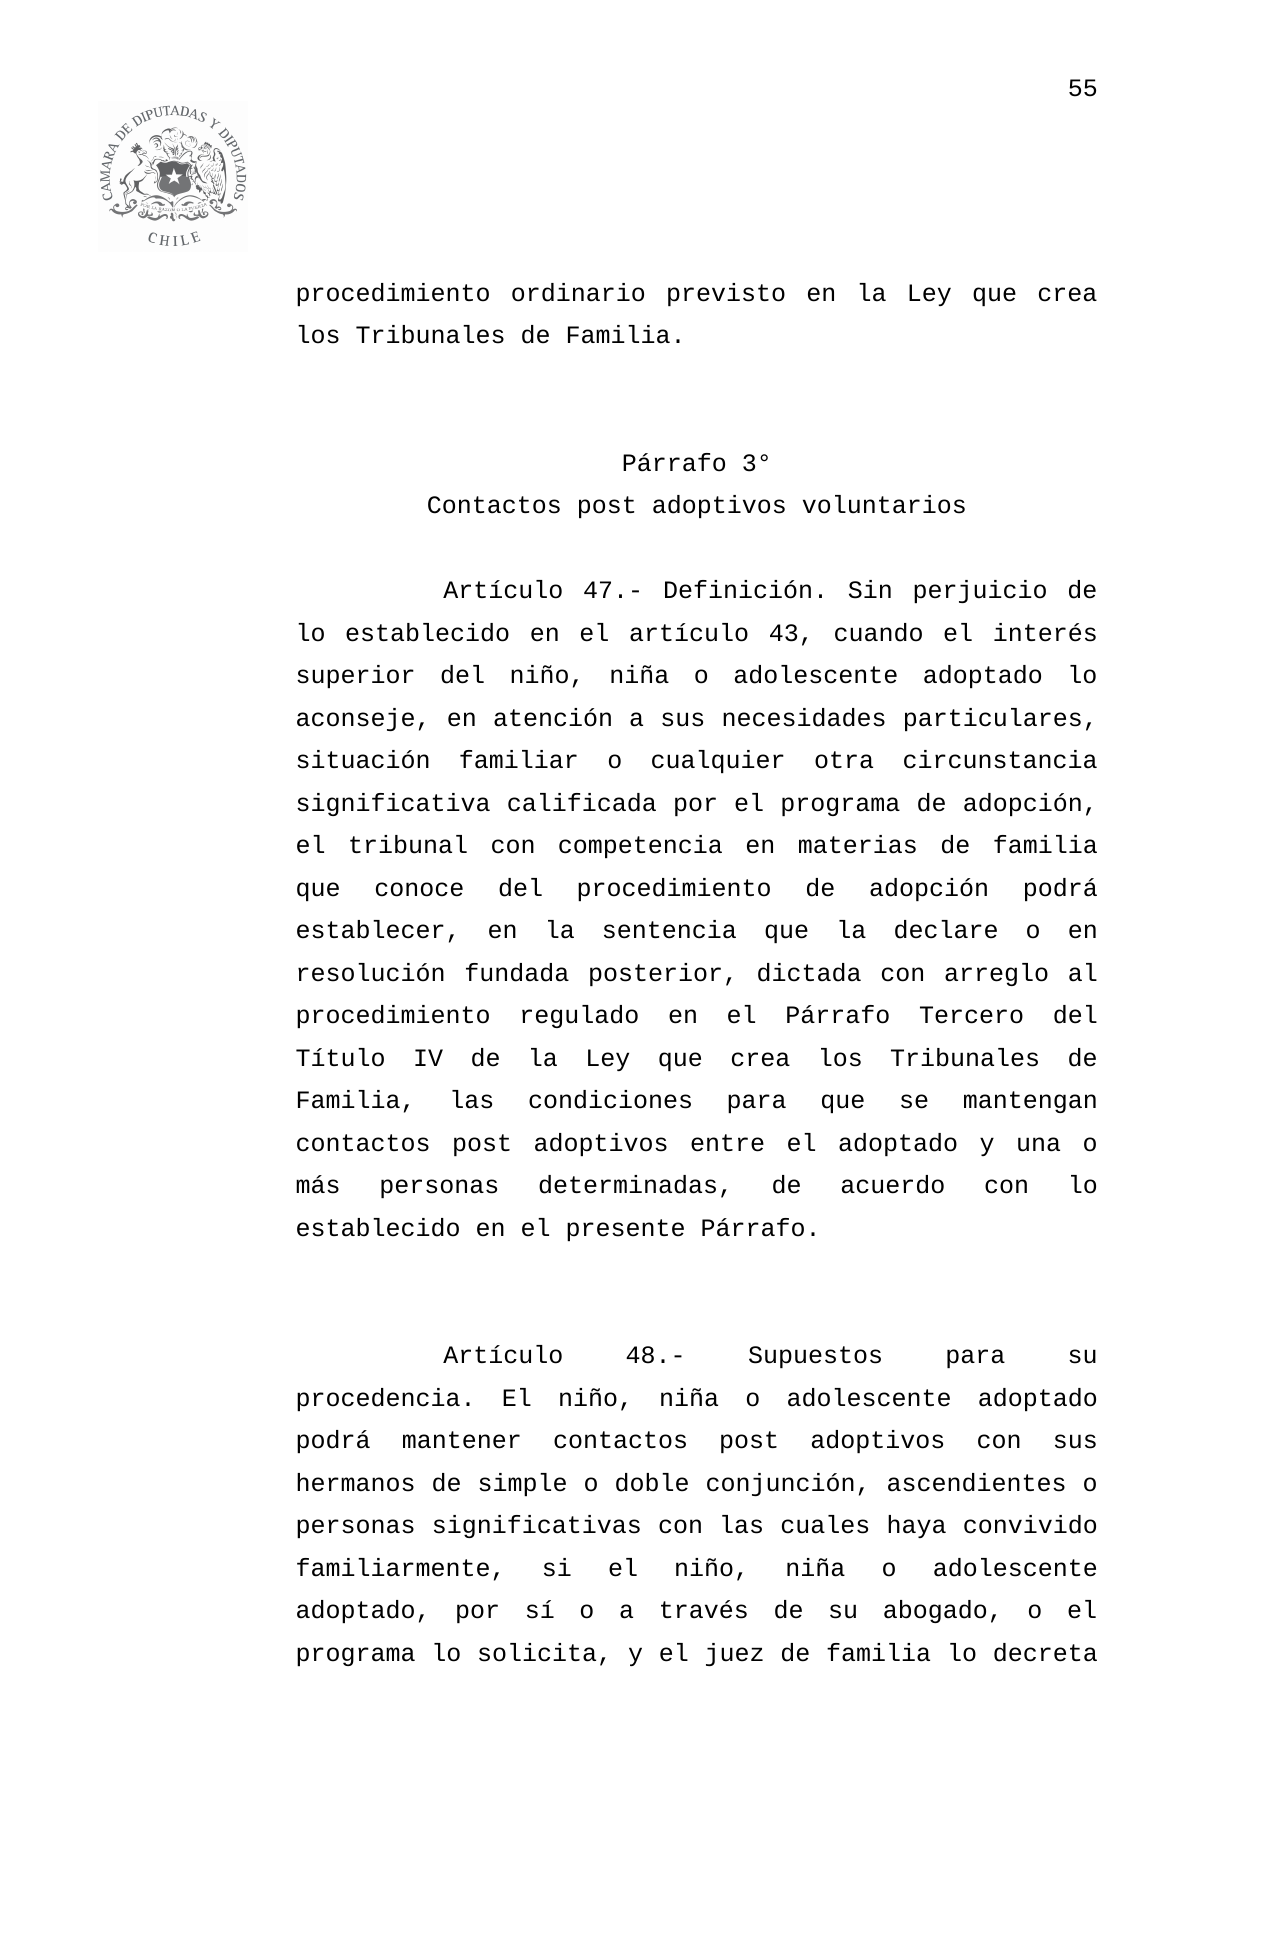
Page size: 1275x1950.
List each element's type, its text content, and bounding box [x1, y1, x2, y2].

picture [97, 101, 249, 252]
text Contactos post adoptivos voluntarios [295, 493, 1098, 521]
text Párrafo 3° [295, 451, 1098, 479]
text Artículo 47.- Definición. Sin perjuicio de lo establecido en el artículo 43, cuando el interés superior del niño, niña o adolescente adoptado lo aconseje, en atención a sus necesidades particulares, situación familiar o cualquier otra circunstancia significativa calificada por el programa de adopción, el tribunal con competencia en materias de familia que conoce del procedimiento de adopción podrá establecer, en la sentencia que la declare o en resolución fundada posterior, dictada con arreglo al procedimiento regulado en el Párrafo Tercero del Título IV de la Ley que crea los Tribunales de Familia, las condiciones para que se mantengan contactos post adoptivos entre el adoptado y una o más personas determinadas, de acuerdo con lo establecido en el presente Párrafo. [295, 578, 1098, 1244]
